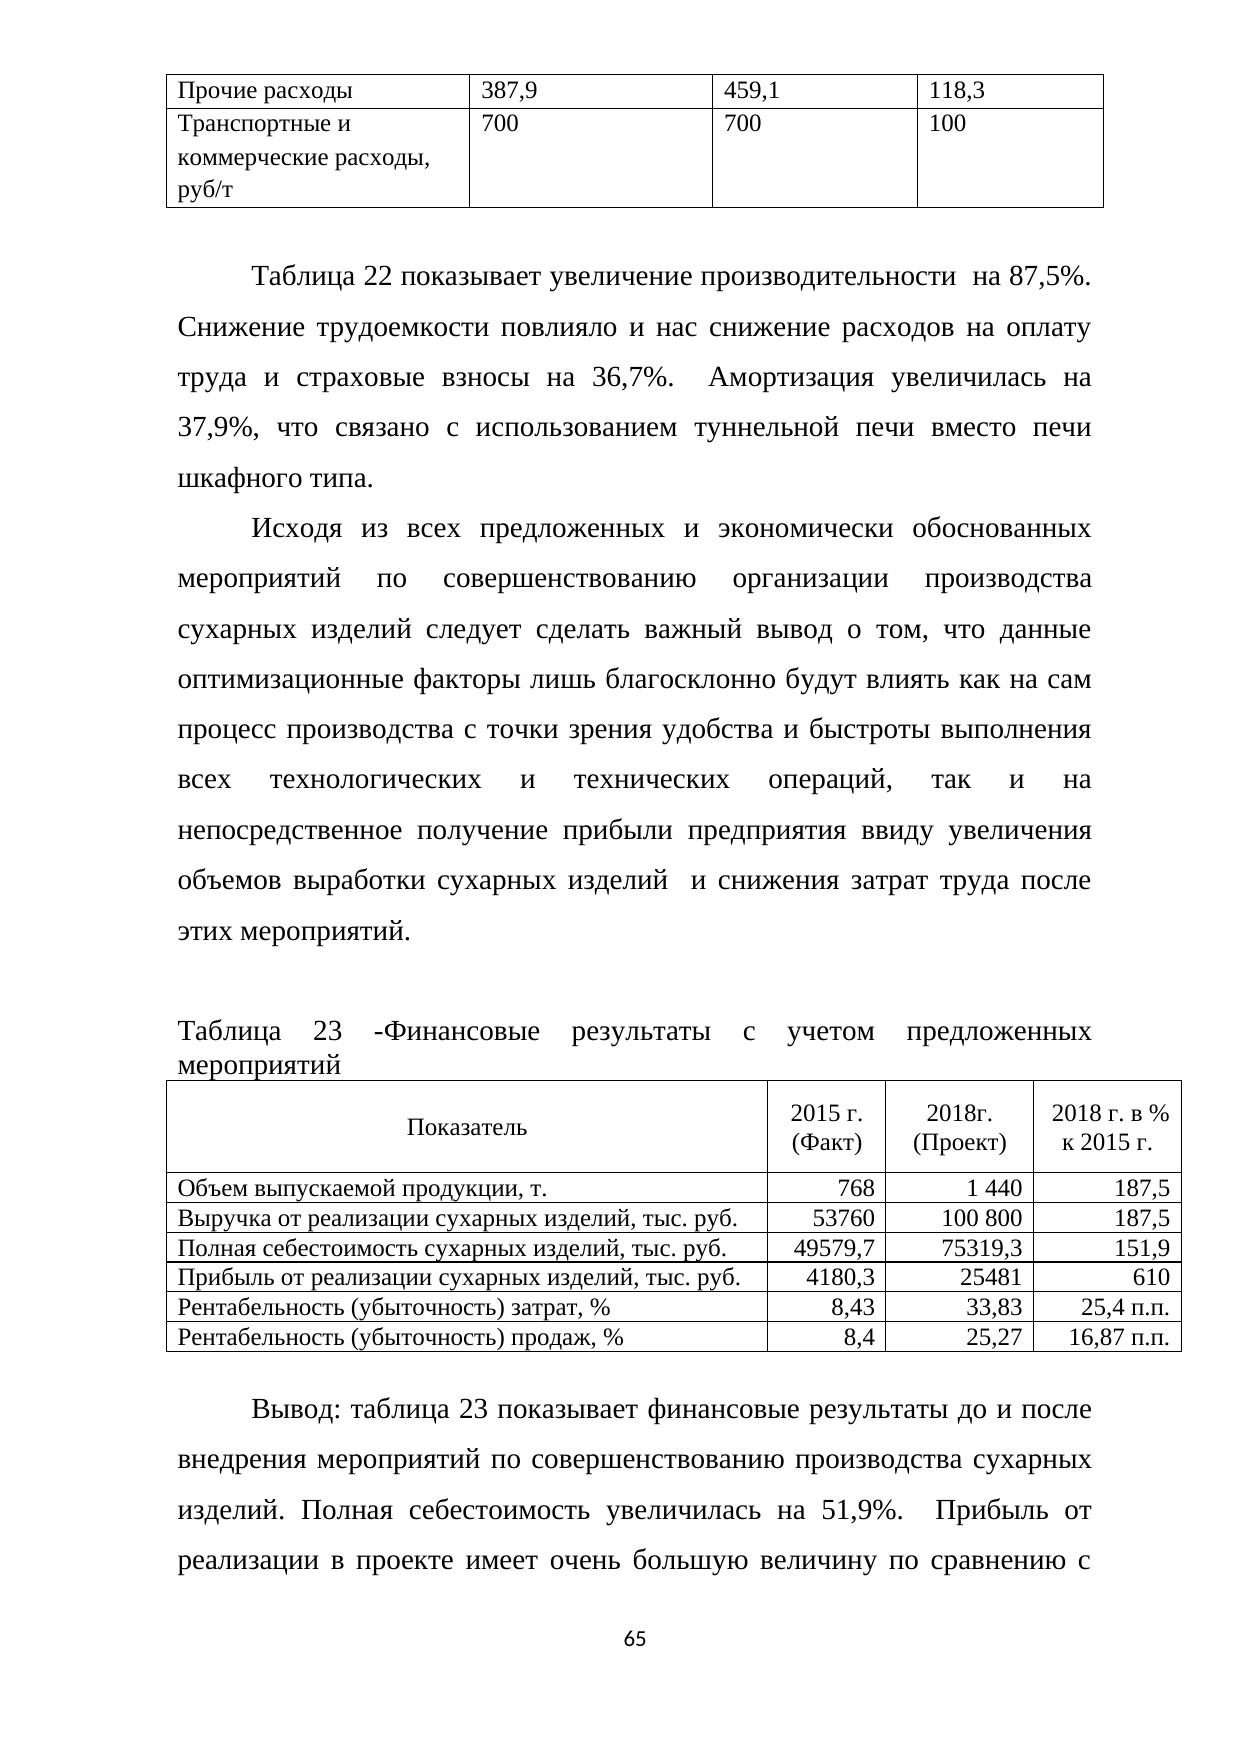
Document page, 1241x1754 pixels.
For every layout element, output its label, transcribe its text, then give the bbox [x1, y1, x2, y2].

table_cell Объем выпускаемой продукции, т. [167, 1173, 767, 1202]
table_header 2018г. (Проект) [886, 1081, 1033, 1172]
table_cell 4180,3 [768, 1263, 885, 1291]
text Таблица 23 -Финансовые результаты с учетом предложенных мероприятий [177, 1013, 1092, 1080]
table_cell 75319,3 [886, 1233, 1033, 1261]
table_header Показатель [167, 1081, 767, 1172]
table_cell Выручка от реализации сухарных изделий, тыс. руб. [167, 1203, 767, 1232]
table_cell Рентабельность (убыточность) продаж, % [167, 1322, 767, 1351]
table_cell 25,4 п.п. [1034, 1292, 1181, 1321]
table_cell 100 [918, 109, 1103, 207]
table_cell Прочие расходы [167, 75, 469, 107]
table_cell 700 [713, 109, 917, 207]
table_cell 187,5 [1034, 1173, 1181, 1202]
table_cell 1 440 [886, 1173, 1033, 1202]
table_cell 49579,7 [768, 1233, 885, 1261]
table_cell 459,1 [713, 75, 917, 107]
table_cell 53760 [768, 1203, 885, 1232]
list Таблица 22 показывает увеличение производительности на 87,5%. Снижение трудоемкости повлияло и нас снижение расходов на оплату труда и страховые взносы на 36,7%. Амортизация увеличилась на 37,9%, что связано с использованием туннельной печи вместо печи шкафного типа. [177, 258, 1093, 493]
table_cell 387,9 [470, 75, 712, 107]
table_header 2018 г. в % к 2015 г. [1034, 1081, 1181, 1172]
table_cell 8,4 [768, 1322, 885, 1351]
table_cell 33,83 [886, 1292, 1033, 1321]
table_cell 100 800 [886, 1203, 1033, 1232]
table_cell 25,27 [886, 1322, 1033, 1351]
table_cell 700 [470, 109, 712, 207]
table_cell Прибыль от реализации сухарных изделий, тыс. руб. [167, 1263, 767, 1291]
table_cell 8,43 [768, 1292, 885, 1321]
table_cell 25481 [886, 1263, 1033, 1291]
text Исходя из всех предложенных и экономически обоснованных мероприятий по совершенствованию организации производства сухарных изделий следует сделать важный вывод о том, что данные оптимизационные факторы лишь благосклонно будут влиять как на сам процесс производства с точки зрения удобства и быстроты выполнения всех технологических и технических операций, так и на непосредственное получение прибыли предприятия ввиду увеличения объемов выработки сухарных изделий и снижения затрат труда после этих мероприятий. [177, 510, 1092, 946]
table_cell 16,87 п.п. [1034, 1322, 1181, 1351]
table_cell 151,9 [1034, 1233, 1181, 1261]
table_header 2015 г. (Факт) [768, 1081, 885, 1172]
table_cell Транспортные и коммерческие расходы, руб/т [167, 109, 469, 207]
table_cell Полная себестоимость сухарных изделий, тыс. руб. [167, 1233, 767, 1261]
table_cell Рентабельность (убыточность) затрат, % [167, 1292, 767, 1321]
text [177, 1391, 1092, 1576]
table_cell 768 [768, 1173, 885, 1202]
table_cell 610 [1034, 1263, 1181, 1291]
table_cell 118,3 [918, 75, 1103, 107]
table_cell 187,5 [1034, 1203, 1181, 1232]
